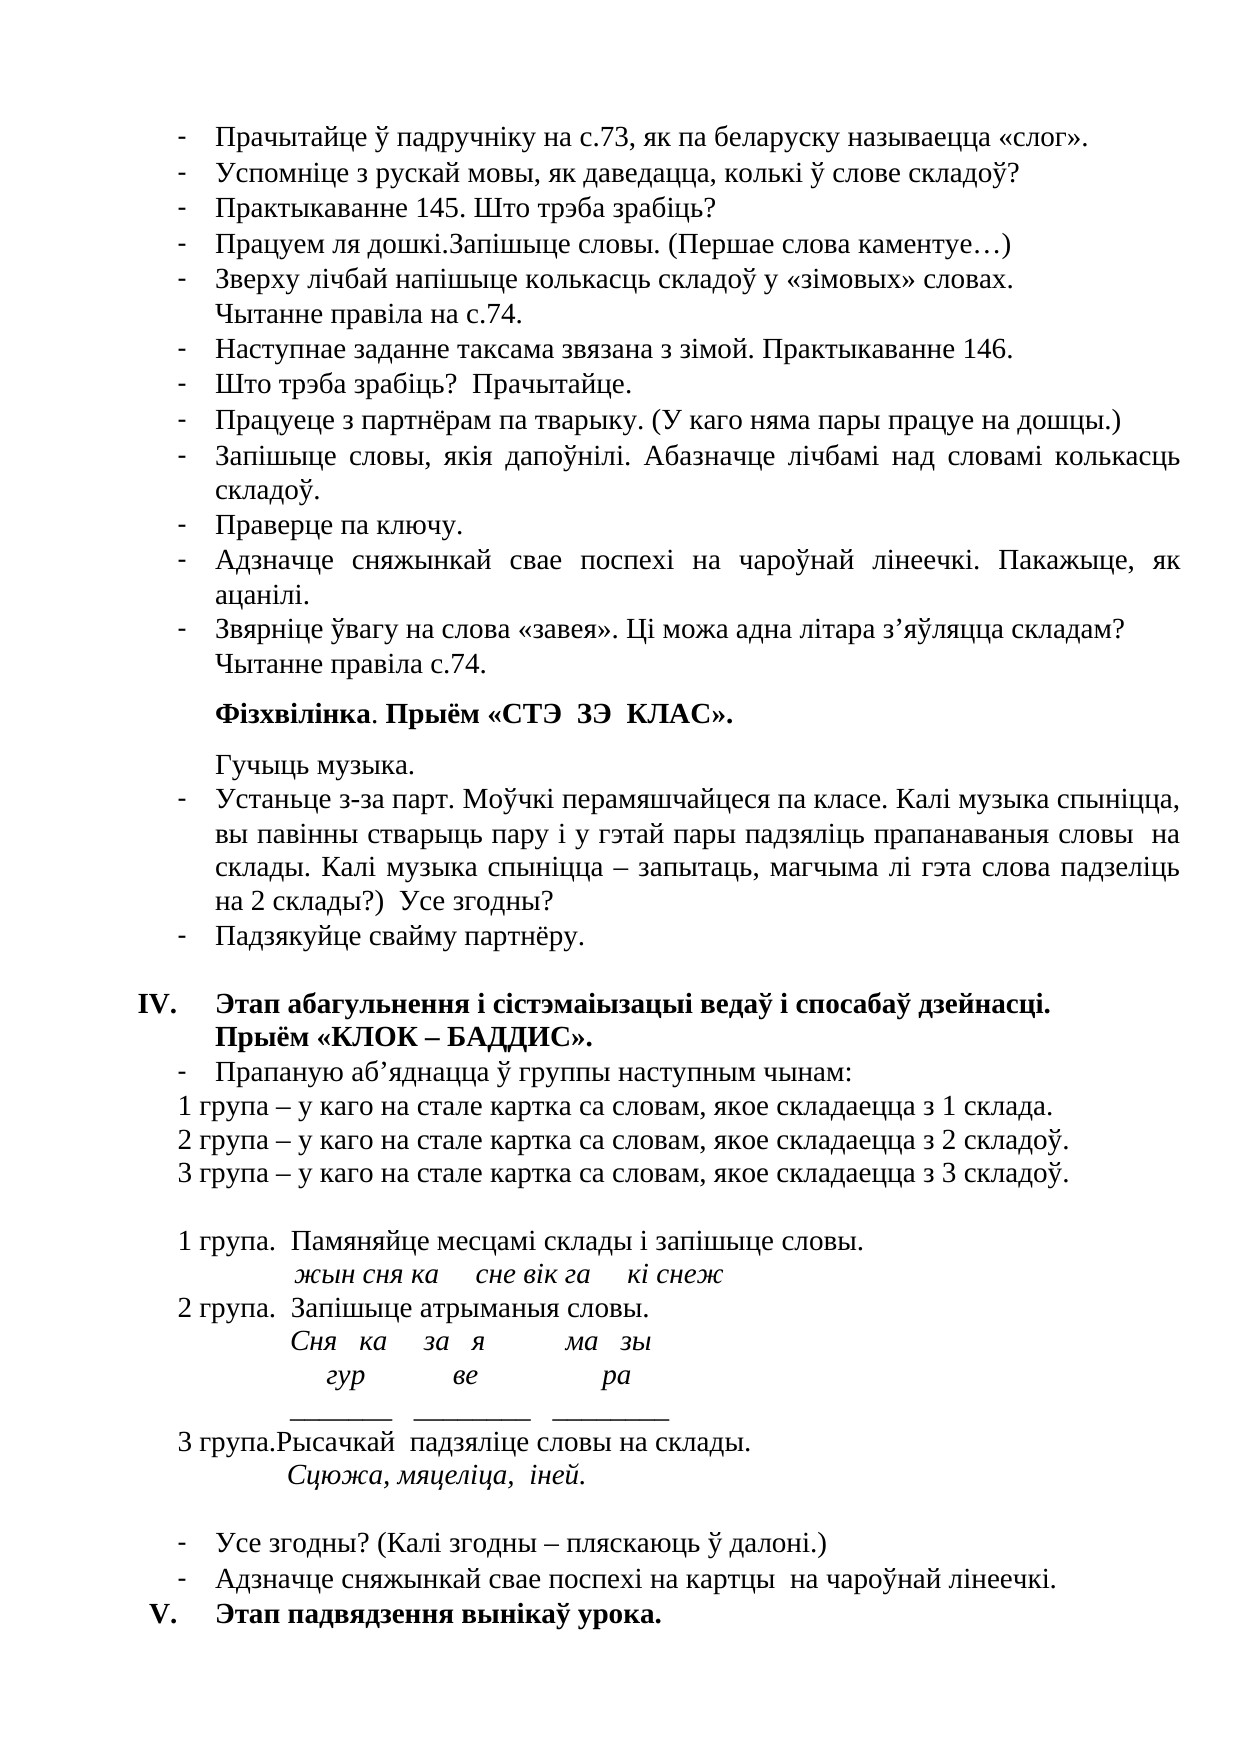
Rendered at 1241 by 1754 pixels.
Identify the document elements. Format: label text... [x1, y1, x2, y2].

list Прачытайце ў падручніку на с.73, як па беларуску называецца «слог». [177, 118, 1181, 154]
list _______ ________ ________ [290, 1390, 1181, 1424]
list Усе згодны? (Калі згодны – пляскаюць ў далоні.) [177, 1524, 1181, 1560]
list Устаньце з-за парт. Моўчкі перамяшчайцеся па класе. Калі музыка спыніцца, вы павінны стварыць пару і у гэтай пары падзяліць прапанаваныя словы на склады. Калі музыка спыніцца – запытаць, магчыма лі гэта слова падзеліць на 2 склады?) Усе згодны? [177, 780, 1181, 917]
text 2 група. Запішыце атрыманыя словы. [177, 1290, 1181, 1323]
list Прыём «КЛОК – БАДДИС». [215, 1019, 1181, 1053]
list Этап падвядзення вынікаў урока. [177, 1596, 1181, 1629]
list Працуем ля дошкі.Запішыце словы. (Першае слова каментуе…) [177, 225, 1181, 261]
list Адзначце сняжынкай свае поспехі на чароўнай лінеечкі. Пакажыце, як ацанілі. [177, 541, 1181, 611]
text Сцюжа, мяцеліца, іней. [177, 1457, 1181, 1491]
list Фізхвілінка. Прыём «СТЭ ЗЭ КЛАС». [215, 697, 1181, 730]
list Чытанне правіла с.74. [215, 646, 1181, 680]
list Этап абагульнення і сістэмаіызацыі ведаў і спосабаў дзейнасці. [177, 986, 1181, 1019]
list Чытанне правіла на с.74. [215, 296, 1181, 330]
text 3 група.Рысачкай падзяліце словы на склады. [177, 1424, 1181, 1457]
text 1 група – у каго на стале картка са словам, якое складаецца з 1 склада. [177, 1088, 1181, 1122]
list Прапаную аб’яднацца ў группы наступным чынам: [177, 1053, 1181, 1088]
list Успомніце з рускай мовы, як даведацца, колькі ў слове складоў? [177, 154, 1181, 189]
text 3 група – у каго на стале картка са словам, якое складаецца з 3 складоў. [177, 1156, 1181, 1189]
list Падзякуйце свайму партнёру. [177, 917, 1181, 952]
text гур ве ра [216, 1357, 1181, 1390]
text Сня ка за я ма зы [216, 1323, 1181, 1357]
list Адзначце сняжынкай свае поспехі на картцы на чароўнай лінеечкі. [177, 1560, 1181, 1596]
list 1 група. Памяняйце месцамі склады і запішыце словы. [177, 1223, 1181, 1256]
list Запішыце словы, якія дапоўнілі. Абазначце лічбамі над словамі колькасць складоў. [177, 437, 1181, 506]
list жын сня ка сне вік га кі снеж [177, 1256, 1181, 1290]
list Зверху лічбай напішыце колькасць складоў у «зімовых» словах. [177, 261, 1181, 296]
list Праверце па ключу. [177, 506, 1181, 541]
list Што трэба зрабіць? Прачытайце. [177, 365, 1181, 401]
list Наступнае заданне таксама звязана з зімой. Практыкаванне 146. [177, 330, 1181, 365]
list Практыкаванне 145. Што трэба зрабіць? [177, 189, 1181, 225]
list Звярніце ўвагу на слова «завея». Ці можа адна літара з’яўляцца складам? [177, 611, 1181, 646]
list Гучыць музыка. [215, 747, 1181, 780]
list Працуеце з партнёрам па тварыку. (У каго няма пары працуе на дошцы.) [177, 401, 1181, 437]
text 2 група – у каго на стале картка са словам, якое складаецца з 2 складоў. [177, 1122, 1181, 1156]
